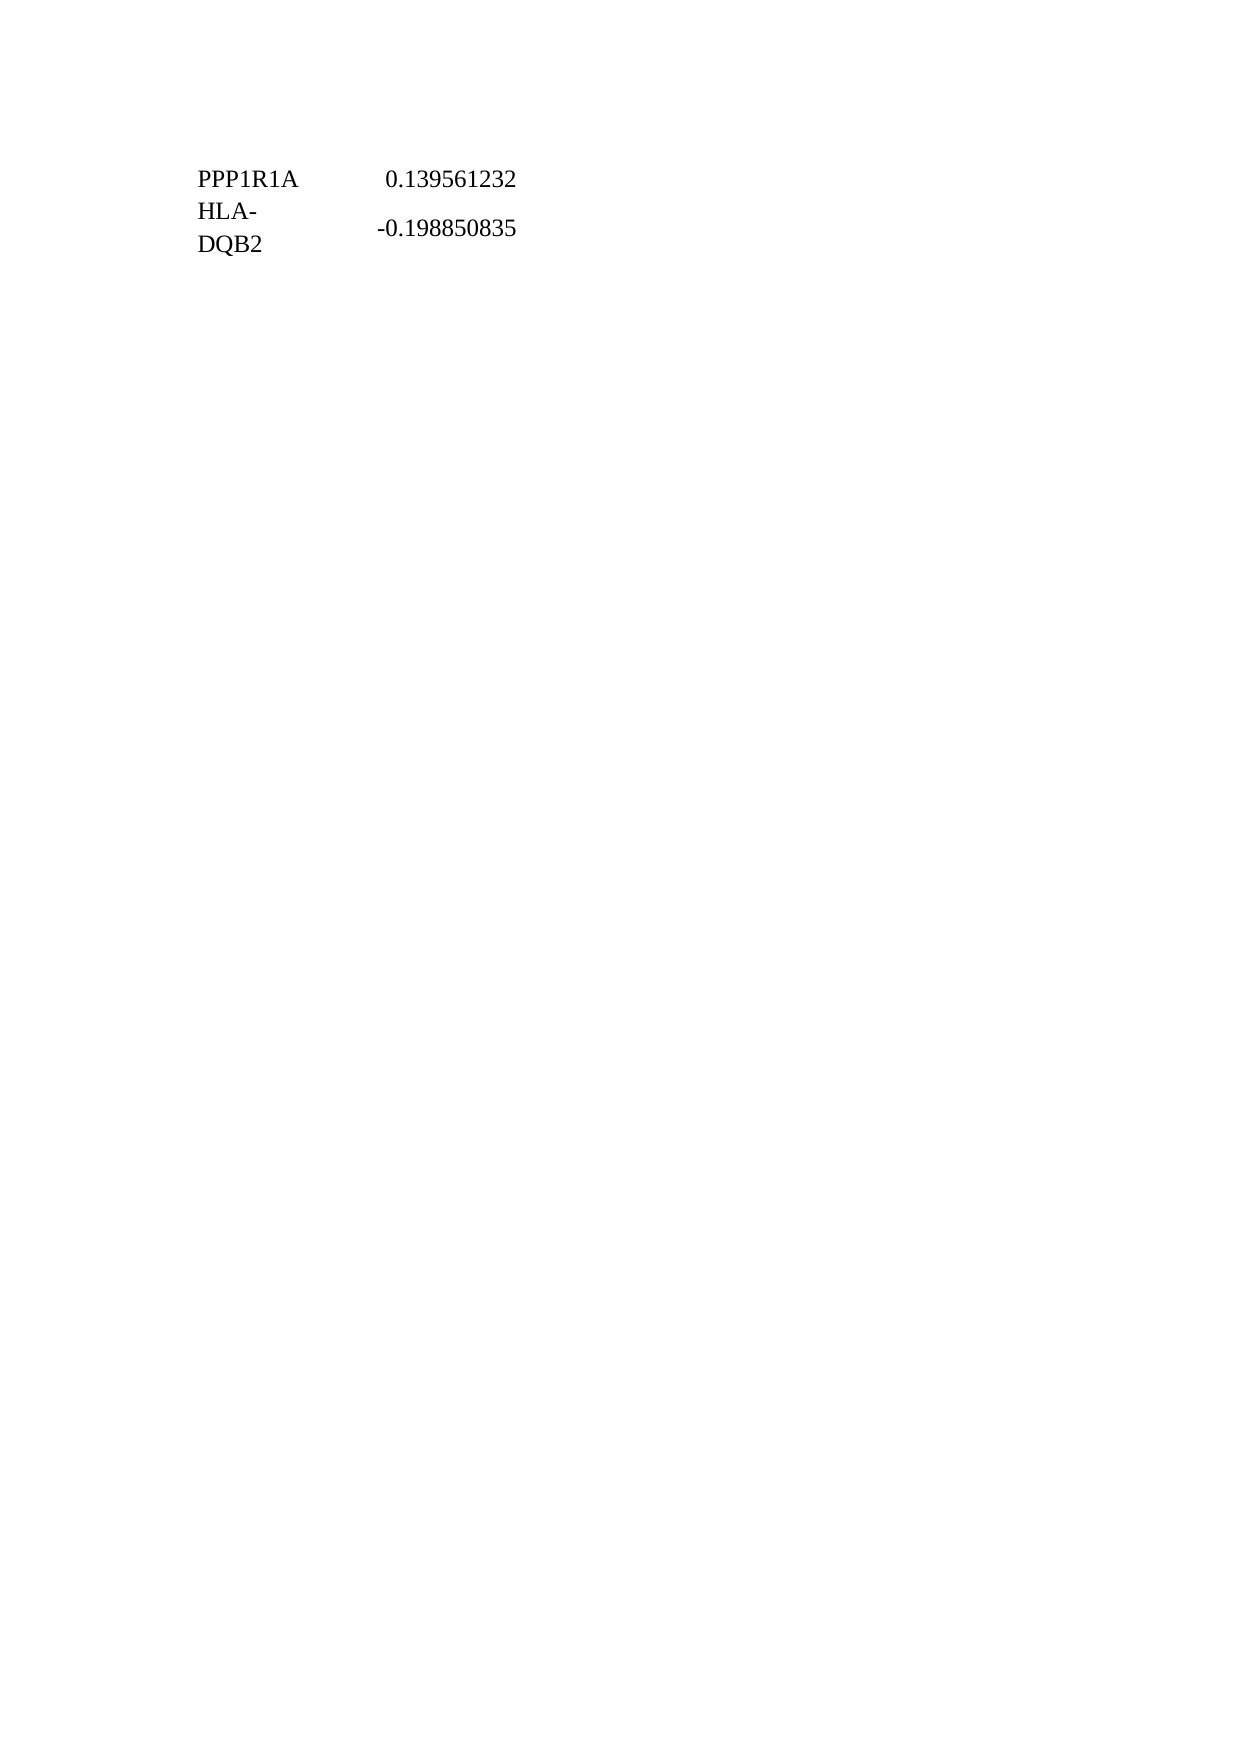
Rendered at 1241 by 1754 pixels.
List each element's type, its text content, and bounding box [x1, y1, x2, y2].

table_cell PPP1R1A [186, 162, 320, 194]
table_cell HLA-DQB2 [186, 195, 320, 259]
table_cell -0.198850835 [320, 195, 528, 259]
table_cell 0.139561232 [320, 162, 528, 194]
